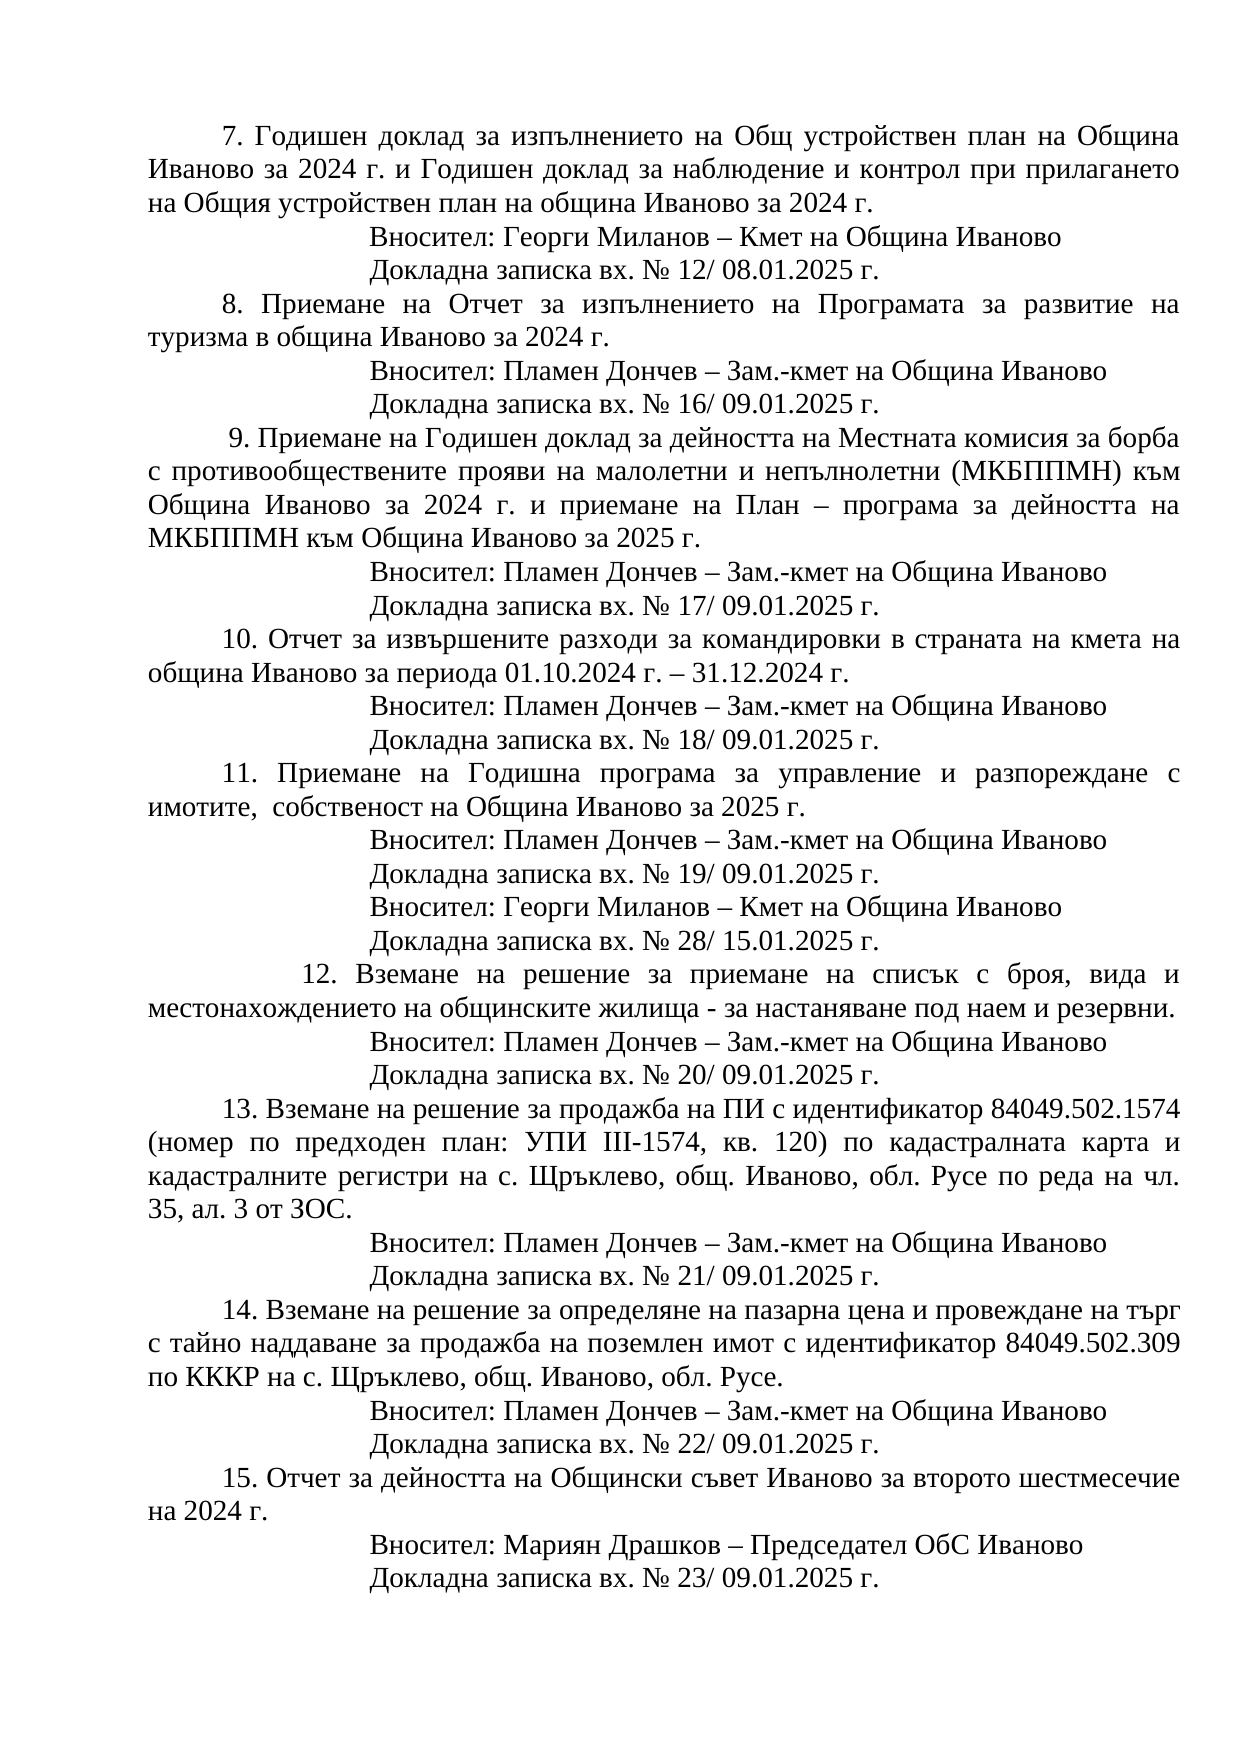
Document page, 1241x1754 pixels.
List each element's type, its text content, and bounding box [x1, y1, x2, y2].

text Вносител: Георги Миланов – Кмет на Община Иваново [295, 219, 1181, 252]
text Докладна записка вх. № 20/ 09.01.2025 г. [148, 1057, 1181, 1091]
text 8. Приемане на Отчет за изпълнението на Програмата за развитие на туризма в община Иваново за 2024 г. [148, 286, 1181, 353]
text 12. Вземане на решение за приемане на списък с броя, вида и местонахождението на общинските жилища - за настаняване под наем и резервни. [148, 957, 1181, 1024]
text 7. Годишен доклад за изпълнението на Общ устройствен план на Община Иваново за 2024 г. и Годишен доклад за наблюдение и контрол при прилагането на Общия устройствен план на община Иваново за 2024 г. [148, 118, 1181, 219]
text 11. Приемане на Годишна програма за управление и разпореждане с имотите, собственост на Община Иваново за 2025 г. [148, 755, 1181, 822]
text Докладна записка вх. № 28/ 15.01.2025 г. [148, 923, 1181, 957]
text Вносител: Пламен Дончев – Зам.-кмет на Община Иваново [148, 1393, 1181, 1426]
text 15. Отчет за дейността на Общински съвет Иваново за второто шестмесечие на 2024 г. [148, 1460, 1181, 1527]
text Докладна записка вх. № 22/ 09.01.2025 г. [148, 1426, 1181, 1460]
text 10. Отчет за извършените разходи за командировки в страната на кмета на община Иваново за периода 01.10.2024 г. – 31.12.2024 г. [148, 621, 1181, 688]
text Докладна записка вх. № 16/ 09.01.2025 г. [148, 386, 1181, 420]
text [148, 1527, 1181, 1560]
text Вносител: Пламен Дончев – Зам.-кмет на Община Иваново [148, 1024, 1181, 1057]
text Вносител: Пламен Дончев – Зам.-кмет на Община Иваново [148, 822, 1181, 856]
text 9. Приемане на Годишен доклад за дейността на Местната комисия за борба с противообществените прояви на малолетни и непълнолетни (МКБППМН) към Община Иваново за 2024 г. и приемане на План – програма за дейността на МКБППМН към Община Иваново за 2025 г. [148, 420, 1181, 554]
text Вносител: Георги Миланов – Кмет на Община Иваново [148, 889, 1181, 923]
text 14. Вземане на решение за определяне на пазарна цена и провеждане на търг с тайно наддаване за продажба на поземлен имот с идентификатор 84049.502.309 по КККР на с. Щръклево, общ. Иваново, обл. Русе. [148, 1292, 1181, 1393]
text Докладна записка вх. № 18/ 09.01.2025 г. [148, 722, 1181, 755]
text Вносител: Пламен Дончев – Зам.-кмет на Община Иваново [148, 688, 1181, 722]
text Вносител: Пламен Дончев – Зам.-кмет на Община Иваново [148, 1225, 1181, 1258]
text Вносител: Пламен Дончев – Зам.-кмет на Община Иваново [148, 554, 1181, 588]
text Докладна записка вх. № 21/ 09.01.2025 г. [148, 1258, 1181, 1292]
text Докладна записка вх. № 19/ 09.01.2025 г. [148, 856, 1181, 889]
text Докладна записка вх. № 23/ 09.01.2025 г. [148, 1560, 1181, 1594]
text Вносител: Пламен Дончев – Зам.-кмет на Община Иваново [148, 353, 1181, 386]
text Докладна записка вх. № 12/ 08.01.2025 г. [148, 252, 1181, 286]
text 13. Вземане на решение за продажба на ПИ с идентификатор 84049.502.1574 (номер по предходен план: УПИ III-1574, кв. 120) по кадастралната карта и кадастралните регистри на с. Щръклево, общ. Иваново, обл. Русе по реда на чл. 35, ал. 3 от ЗОС. [148, 1091, 1181, 1225]
text Докладна записка вх. № 17/ 09.01.2025 г. [148, 588, 1181, 621]
